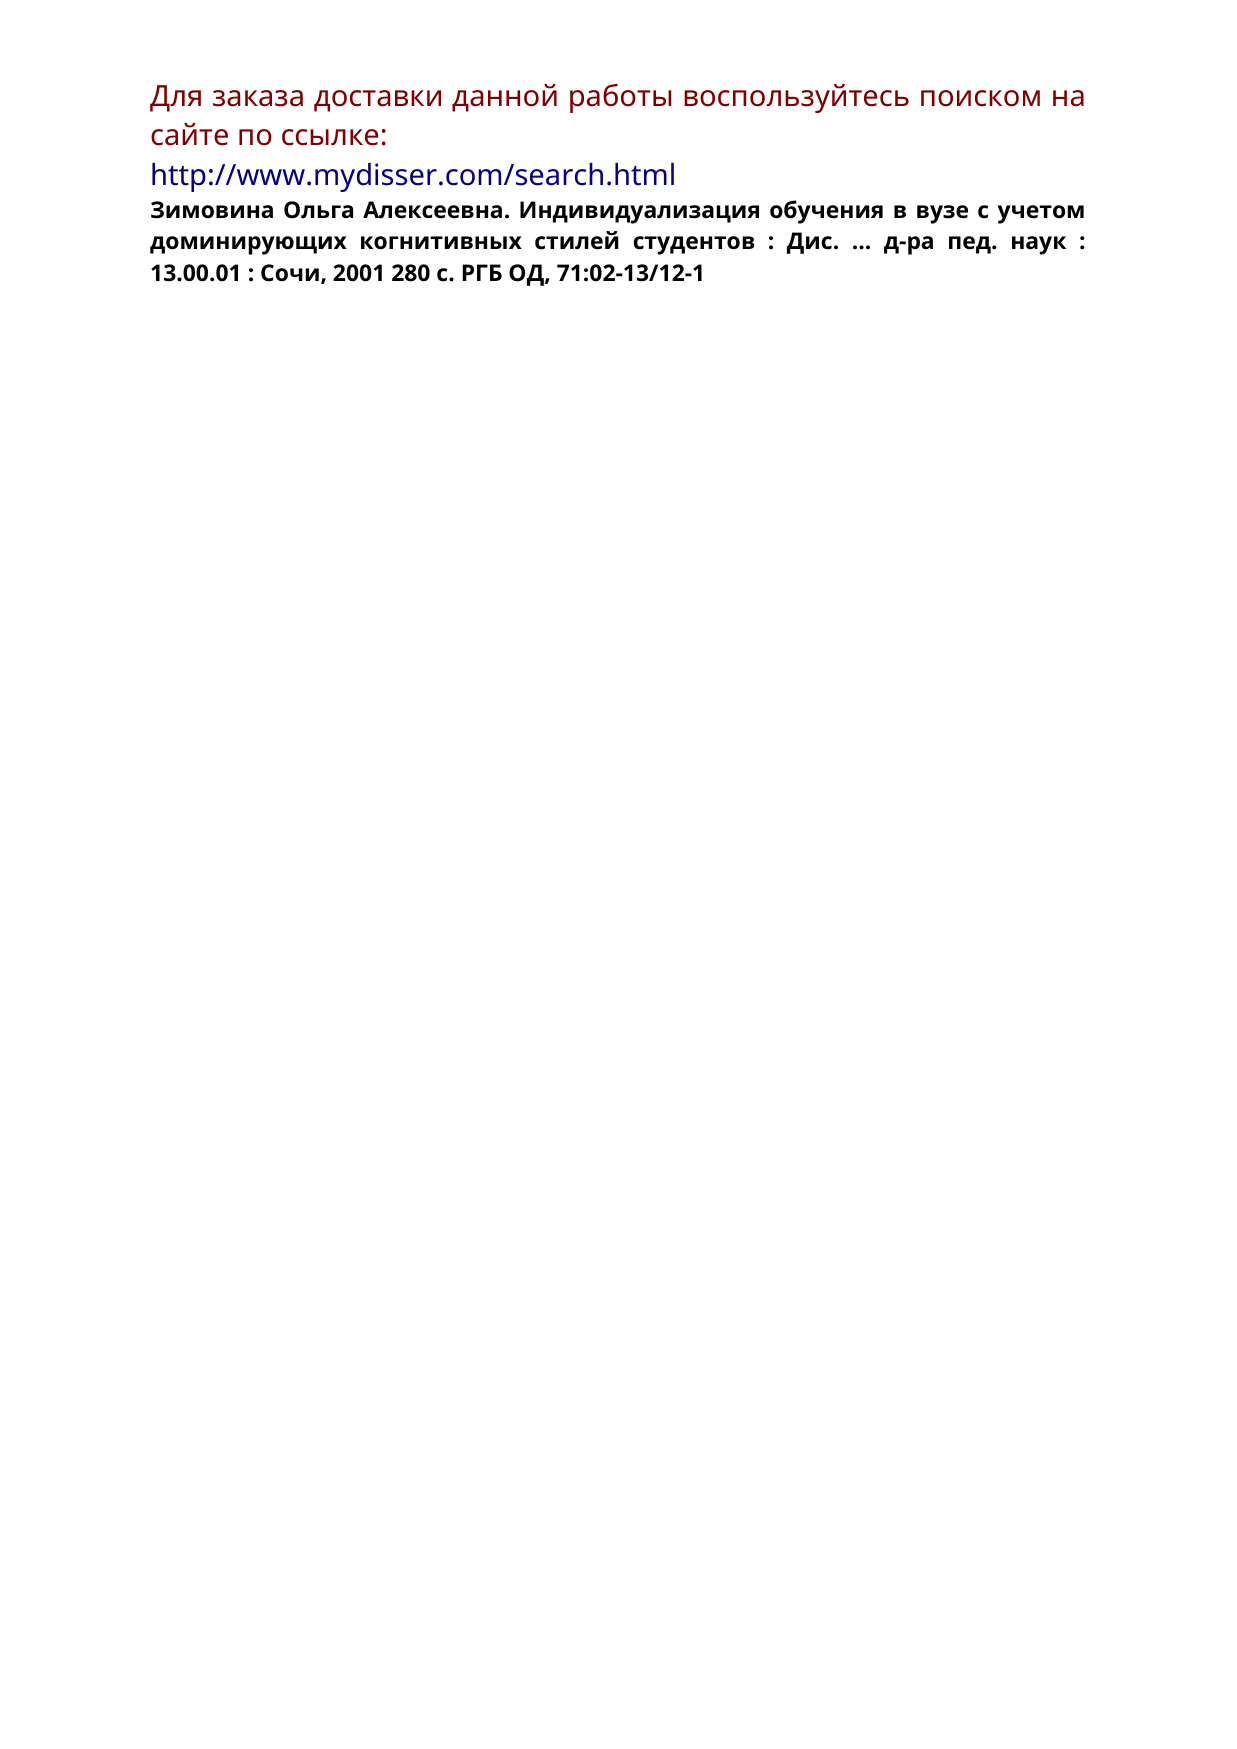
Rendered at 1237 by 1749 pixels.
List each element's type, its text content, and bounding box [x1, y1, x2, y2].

text Зимовина Ольга Алексеевна. Индивидуализация обучения в вузе с учетом доминирующих когнитивных стилей студентов : Дис. ... д-ра пед. наук : 13.00.01 : Сочи, 2001 280 c. РГБ ОД, 71:02-13/12-1 [150, 194, 1086, 288]
